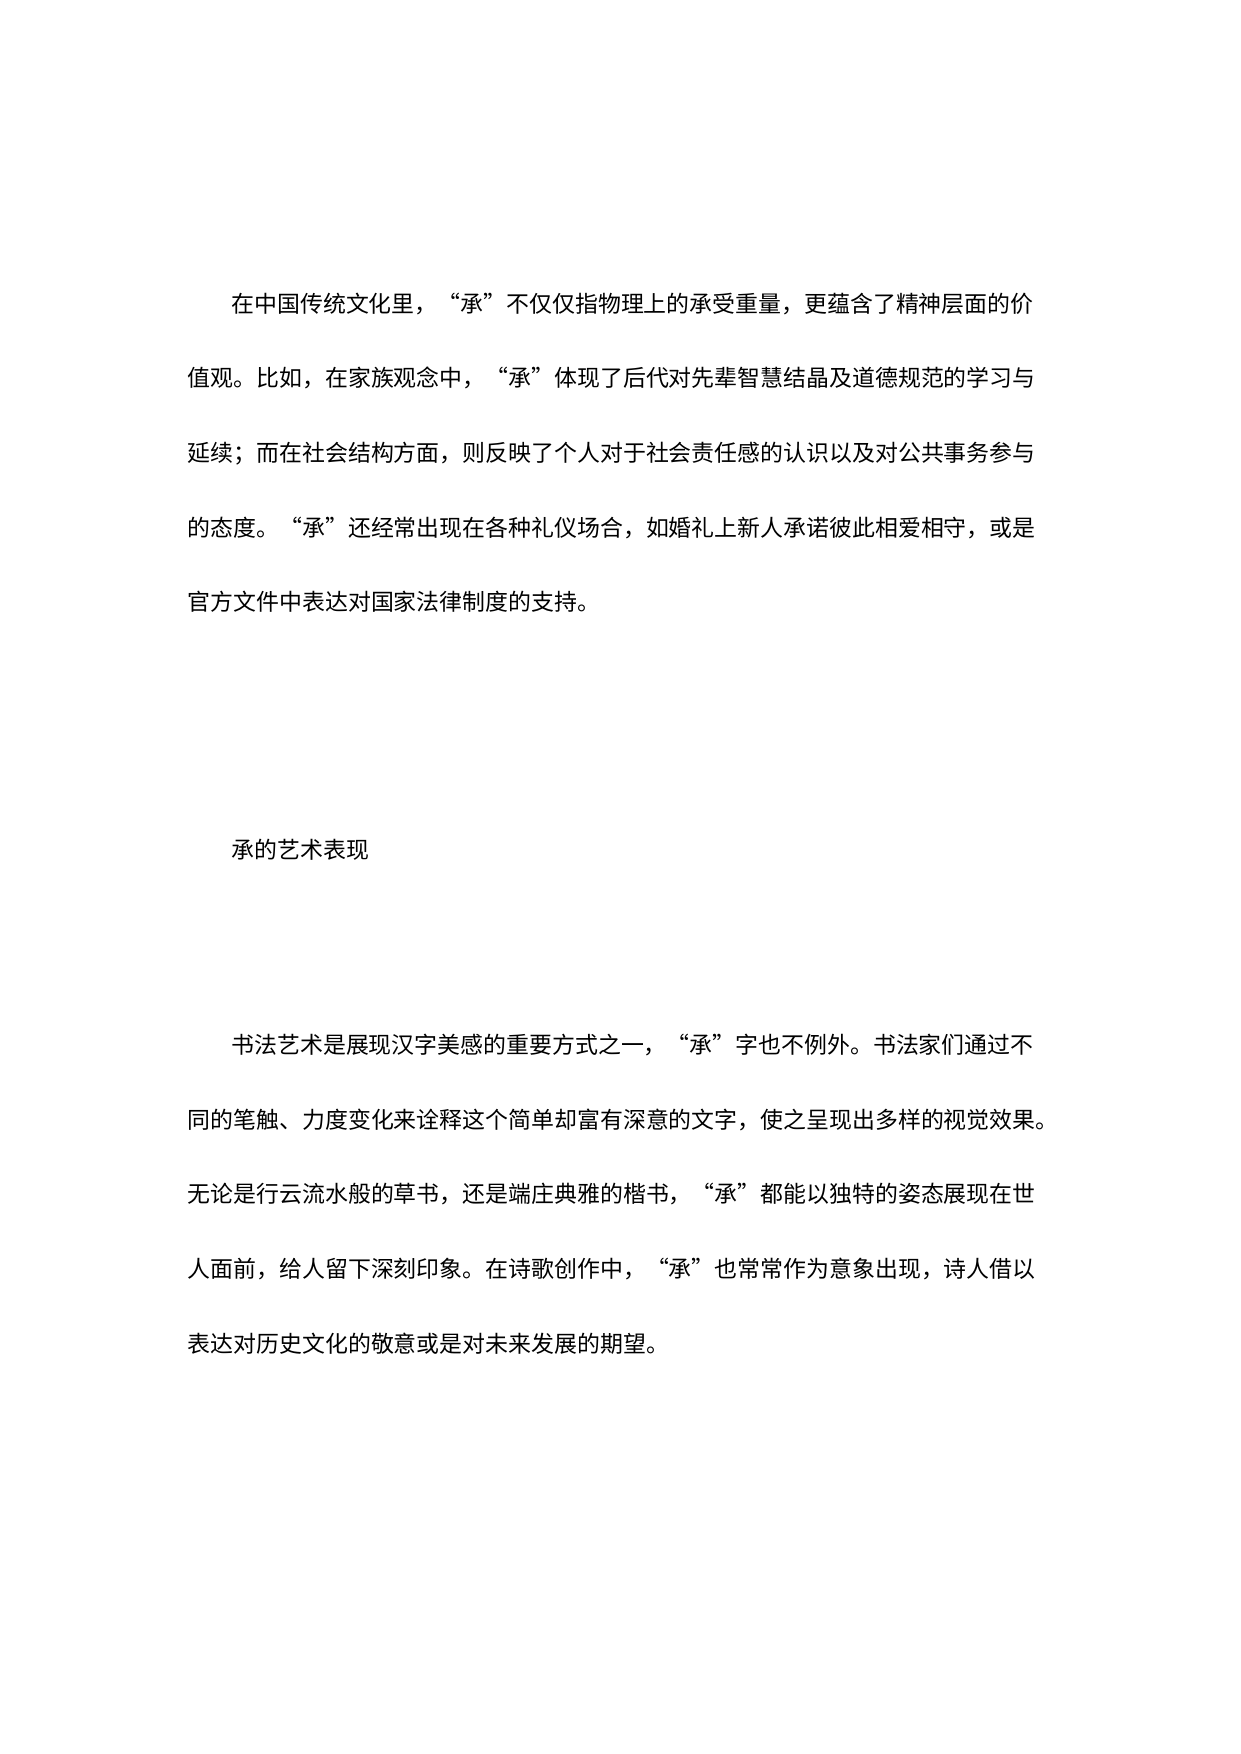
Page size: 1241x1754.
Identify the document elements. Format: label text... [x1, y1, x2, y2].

text 承的艺术表现 [187, 817, 1053, 882]
text 在中国传统文化里，“承”不仅仅指物理上的承受重量，更蕴含了精神层面的价值观。比如，在家族观念中，“承”体现了后代对先辈智慧结晶及道德规范的学习与延续；而在社会结构方面，则反映了个人对于社会责任感的认识以及对公共事务参与的态度。“承”还经常出现在各种礼仪场合，如婚礼上新人承诺彼此相爱相守，或是官方文件中表达对国家法律制度的支持。 [187, 270, 1053, 633]
text 书法艺术是展现汉字美感的重要方式之一，“承”字也不例外。书法家们通过不同的笔触、力度变化来诠释这个简单却富有深意的文字，使之呈现出多样的视觉效果。无论是行云流水般的草书，还是端庄典雅的楷书，“承”都能以独特的姿态展现在世人面前，给人留下深刻印象。在诗歌创作中，“承”也常常作为意象出现，诗人借以表达对历史文化的敬意或是对未来发展的期望。 [187, 1011, 1053, 1375]
